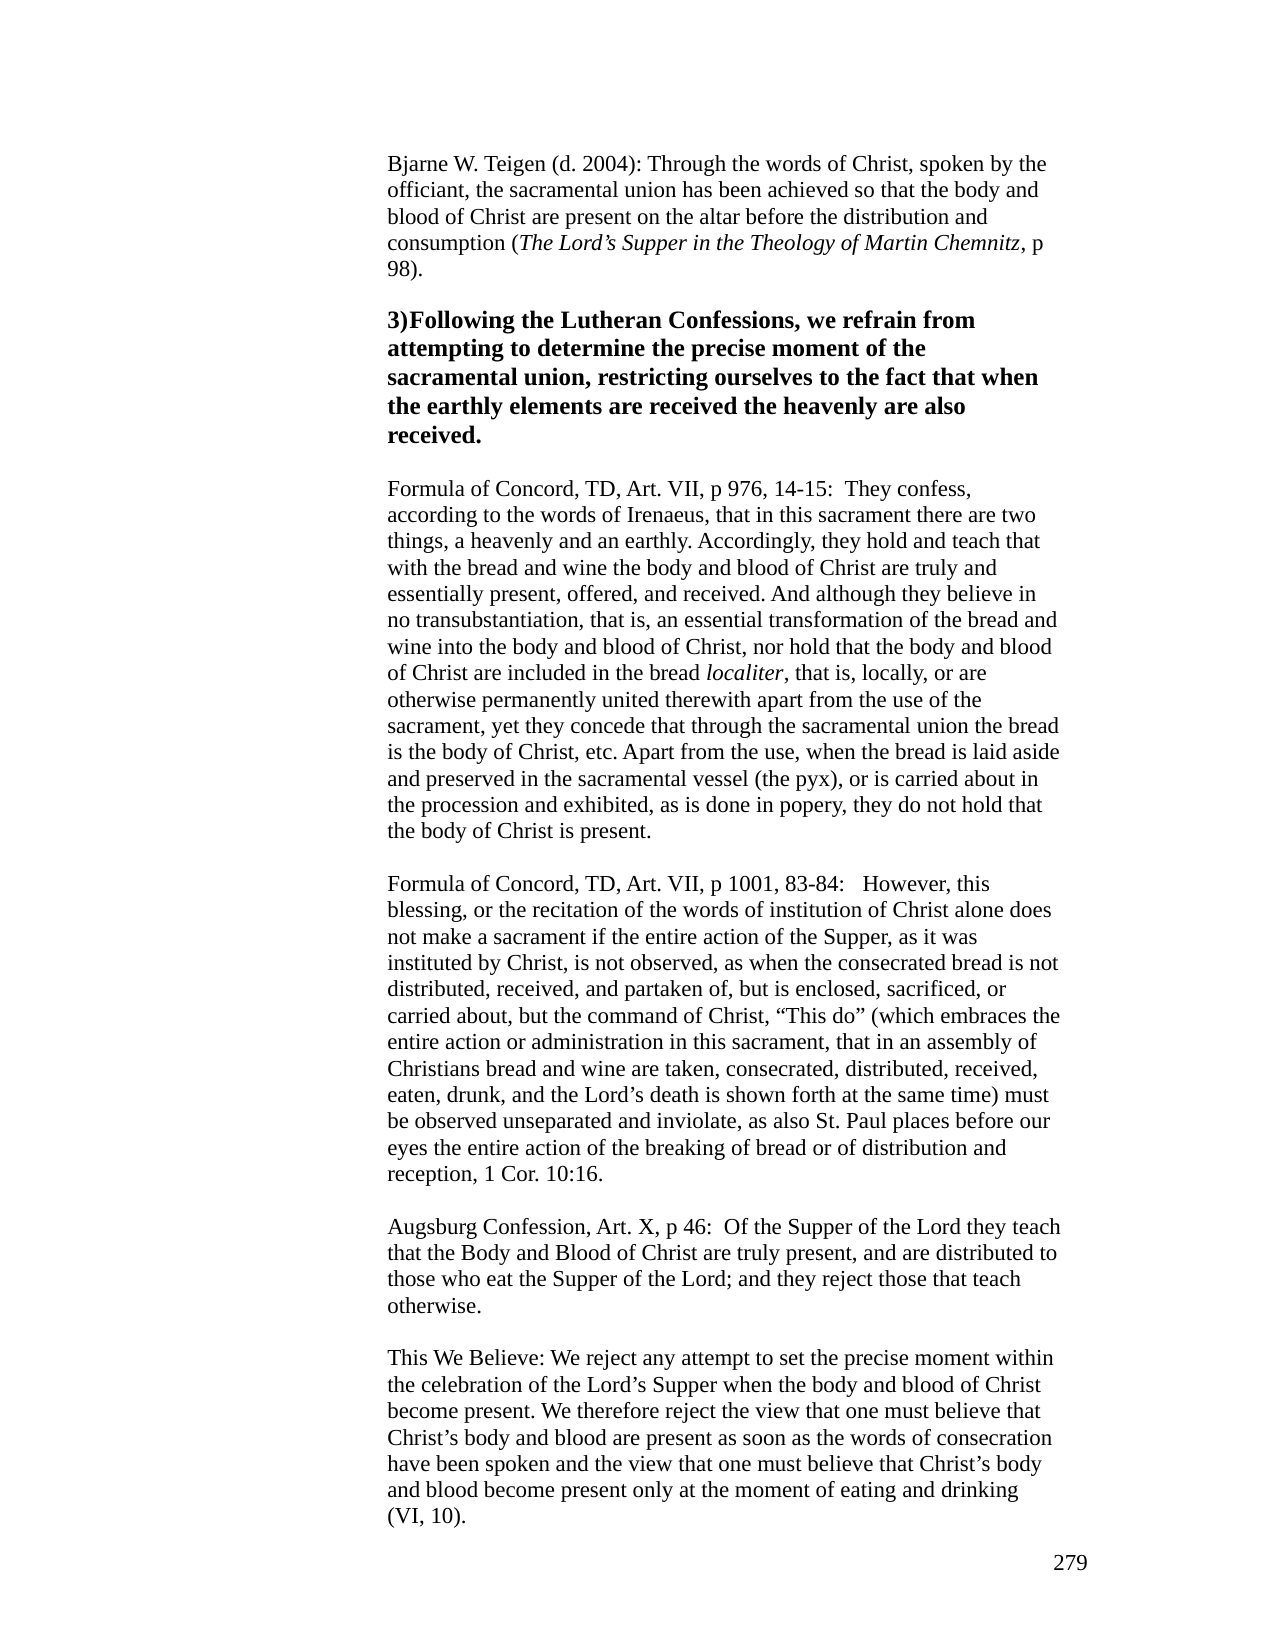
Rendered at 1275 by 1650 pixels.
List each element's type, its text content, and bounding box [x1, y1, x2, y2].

text Formula of Concord, TD, Art. VII, p 976, 14-15: They confess, according to the words of Irenaeus, that in this sacrament there are two things, a heavenly and an earthly. Accordingly, they hold and teach that with the bread and wine the body and blood of Christ are truly and essentially present, offered, and received. And although they believe in no transubstantiation, that is, an essential transformation of the bread and wine into the body and blood of Christ, nor hold that the body and blood of Christ are included in the bread localiter, that is, locally, or are otherwise permanently united therewith apart from the use of the sacrament, yet they concede that through the sacramental union the bread is the body of Christ, etc. Apart from the use, when the bread is laid aside and preserved in the sacramental vessel (the pyx), or is carried about in the procession and exhibited, as is done in popery, they do not hold that the body of Christ is present. [387, 475, 1062, 844]
text Bjarne W. Teigen (d. 2004): Through the words of Christ, spoken by the officiant, the sacramental union has been achieved so that the body and blood of Christ are present on the altar before the distribution and consumption (The Lord’s Supper in the Theology of Martin Chemnitz, p 98). [387, 150, 1062, 282]
subtitle 3) Following the Lutheran Confessions, we refrain from attempting to determine the precise moment of the sacramental union, restricting ourselves to the fact that when the earthly elements are received the heavenly are also received. [337, 305, 1062, 448]
text This We Believe: We reject any attempt to set the precise moment within the celebration of the Lord’s Supper when the body and blood of Christ become present. We therefore reject the view that one must believe that Christ’s body and blood are present as soon as the words of consecration have been spoken and the view that one must believe that Christ’s body and blood become present only at the moment of eating and drinking (VI, 10). [387, 1344, 1062, 1529]
text Augsburg Confession, Art. X, p 46: Of the Supper of the Lord they teach that the Body and Blood of Christ are truly present, and are distributed to those who eat the Supper of the Lord; and they reject those that teach otherwise. [387, 1213, 1062, 1318]
text Formula of Concord, TD, Art. VII, p 1001, 83-84: However, this blessing, or the recitation of the words of institution of Christ alone does not make a sacrament if the entire action of the Supper, as it was instituted by Christ, is not observed, as when the consecrated bread is not distributed, received, and partaken of, but is enclosed, sacrificed, or carried about, but the command of Christ, “This do” (which embraces the entire action or administration in this sacrament, that in an assembly of Christians bread and wine are taken, consecrated, distributed, received, eaten, drunk, and the Lord’s death is shown forth at the same time) must be observed unseparated and inviolate, as also St. Paul places before our eyes the entire action of the breaking of bread or of distribution and reception, 1 Cor. 10:16. [387, 870, 1062, 1186]
